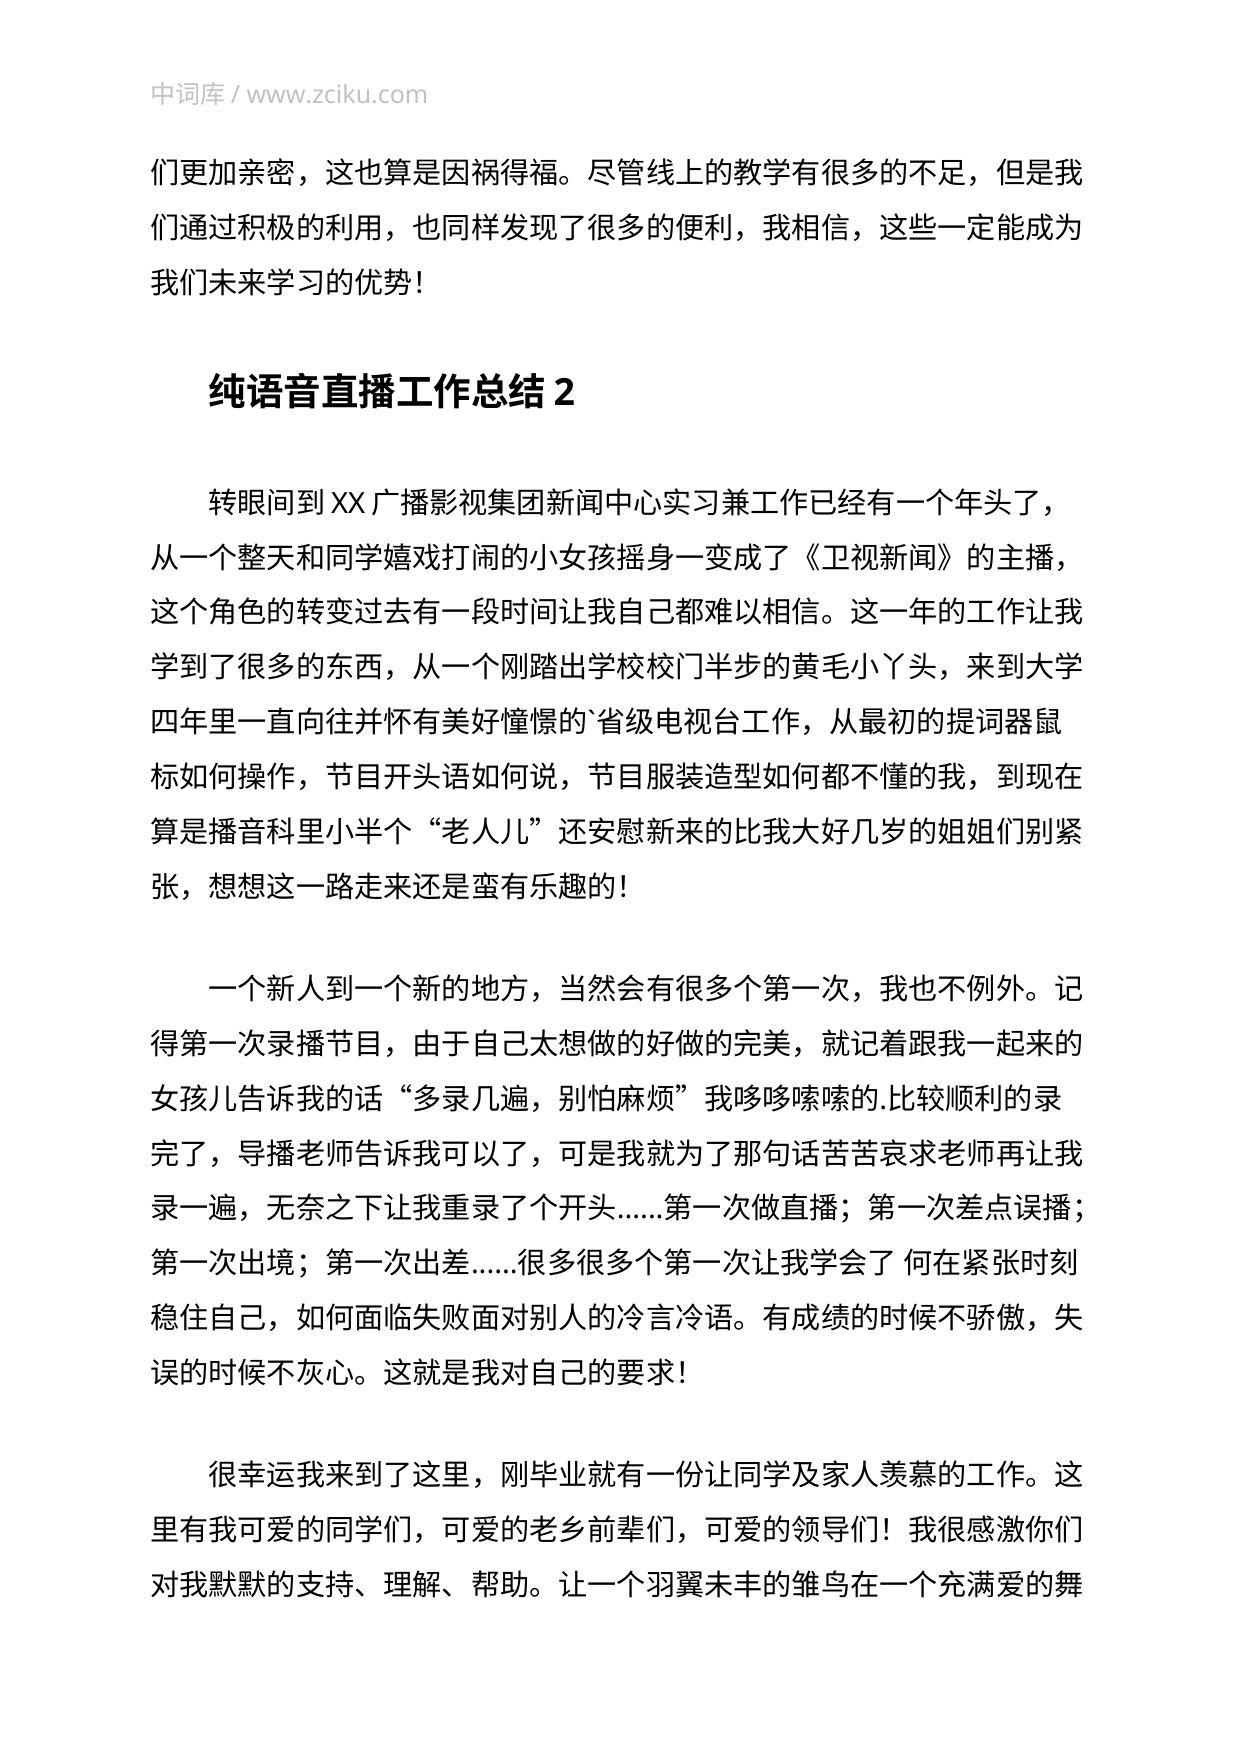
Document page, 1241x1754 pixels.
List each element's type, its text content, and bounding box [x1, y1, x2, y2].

text 转眼间到XX广播影视集团新闻中心实习兼工作已经有一个年头了，从一个整天和同学嬉戏打闹的小女孩摇身一变成了《卫视新闻》的主播，这个角色的转变过去有一段时间让我自己都难以相信。这一年的工作让我学到了很多的东西，从一个刚踏出学校校门半步的黄毛小丫头，来到大学四年里一直向往并怀有美好憧憬的`省级电视台工作，从最初的提词器鼠标如何操作，节目开头语如何说，节目服装造型如何都不懂的我，到现在算是播音科里小半个“老人儿”还安慰新来的比我大好几岁的姐姐们别紧张，想想这一路走来还是蛮有乐趣的！ [150, 479, 1090, 906]
text 一个新人到一个新的地方，当然会有很多个第一次，我也不例外。记得第一次录播节目，由于自己太想做的好做的完美，就记着跟我一起来的女孩儿告诉我的话“多录几遍，别怕麻烦”我哆哆嗦嗦的.比较顺利的录完了，导播老师告诉我可以了，可是我就为了那句话苦苦哀求老师再让我录一遍，无奈之下让我重录了个开头......第一次做直播；第一次差点误播；第一次出境；第一次出差......很多很多个第一次让我学会了 何在紧张时刻稳住自己，如何面临失败面对别人的冷言冷语。有成绩的时候不骄傲，失误的时候不灰心。这就是我对自己的要求！ [150, 965, 1090, 1392]
text 纯语音直播工作总结2 [150, 362, 1090, 416]
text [150, 150, 1090, 302]
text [150, 1452, 1090, 1604]
